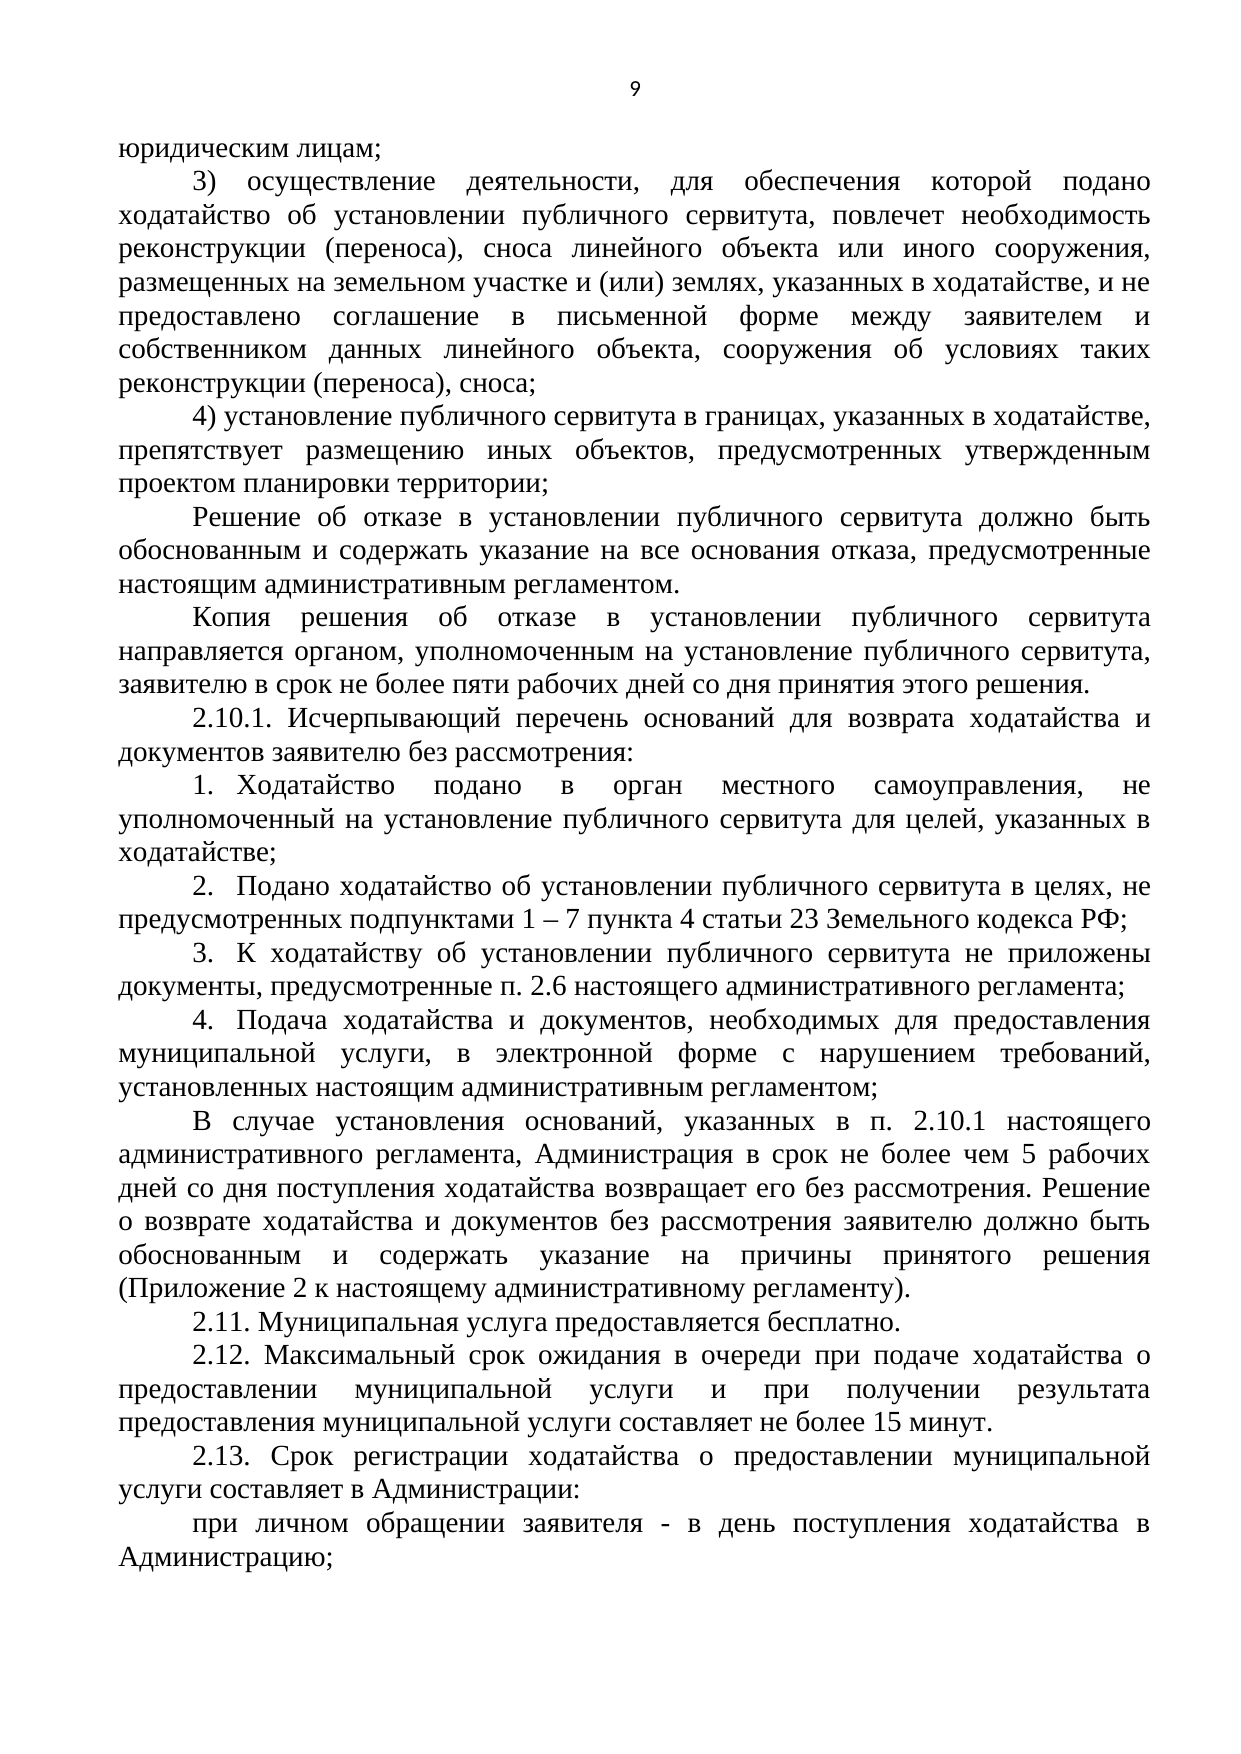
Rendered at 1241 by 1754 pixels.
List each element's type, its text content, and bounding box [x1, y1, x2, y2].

text 2.12. Максимальный срок ожидания в очереди при подаче ходатайства о предоставлении муниципальной услуги и при получении результата предоставления муниципальной услуги составляет не более 15 минут. [118, 1337, 1152, 1438]
text 2.11. Муниципальная услуга предоставляется бесплатно. [118, 1304, 1152, 1337]
text Копия решения об отказе в установлении публичного сервитута направляется органом, уполномоченным на установление публичного сервитута, заявителю в срок не более пяти рабочих дней со дня принятия этого решения. [118, 599, 1152, 700]
text 2.13. Срок регистрации ходатайства о предоставлении муниципальной услуги составляет в Администрации: [118, 1438, 1152, 1505]
text при личном обращении заявителя - в день поступления ходатайства в Администрацию; [118, 1505, 1152, 1572]
text 2.10.1. Исчерпывающий перечень оснований для возврата ходатайства и документов заявителю без рассмотрения: [118, 700, 1152, 767]
text 3. К ходатайству об установлении публичного сервитута не приложены документы, предусмотренные п. 2.6 настоящего административного регламента; [118, 935, 1152, 1002]
text 1. Ходатайство подано в орган местного самоуправления, не уполномоченный на установление публичного сервитута для целей, указанных в ходатайстве; [118, 767, 1152, 868]
text В случае установления оснований, указанных в п. 2.10.1 настоящего административного регламента, Администрация в срок не более чем 5 рабочих дней со дня поступления ходатайства возвращает его без рассмотрения. Решение о возврате ходатайства и документов без рассмотрения заявителю должно быть обоснованным и содержать указание на причины принятого решения (Приложение 2 к настоящему административному регламенту). [118, 1103, 1152, 1304]
text 4) установление публичного сервитута в границах, указанных в ходатайстве, препятствует размещению иных объектов, предусмотренных утвержденным проектом планировки территории; [118, 398, 1152, 499]
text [118, 130, 1152, 163]
text 4. Подача ходатайства и документов, необходимых для предоставления муниципальной услуги, в электронной форме с нарушением требований, установленных настоящим административным регламентом; [118, 1002, 1152, 1103]
text 2. Подано ходатайство об установлении публичного сервитута в целях, не предусмотренных подпунктами 1 – 7 пункта 4 статьи 23 Земельного кодекса РФ; [118, 868, 1152, 935]
text Решение об отказе в установлении публичного сервитута должно быть обоснованным и содержать указание на все основания отказа, предусмотренные настоящим административным регламентом. [118, 499, 1152, 599]
text 3) осуществление деятельности, для обеспечения которой подано ходатайство об установлении публичного сервитута, повлечет необходимость реконструкции (переноса), сноса линейного объекта или иного сооружения, размещенных на земельном участке и (или) землях, указанных в ходатайстве, и не предоставлено соглашение в письменной форме между заявителем и собственником данных линейного объекта, сооружения об условиях таких реконструкции (переноса), сноса; [118, 163, 1152, 398]
